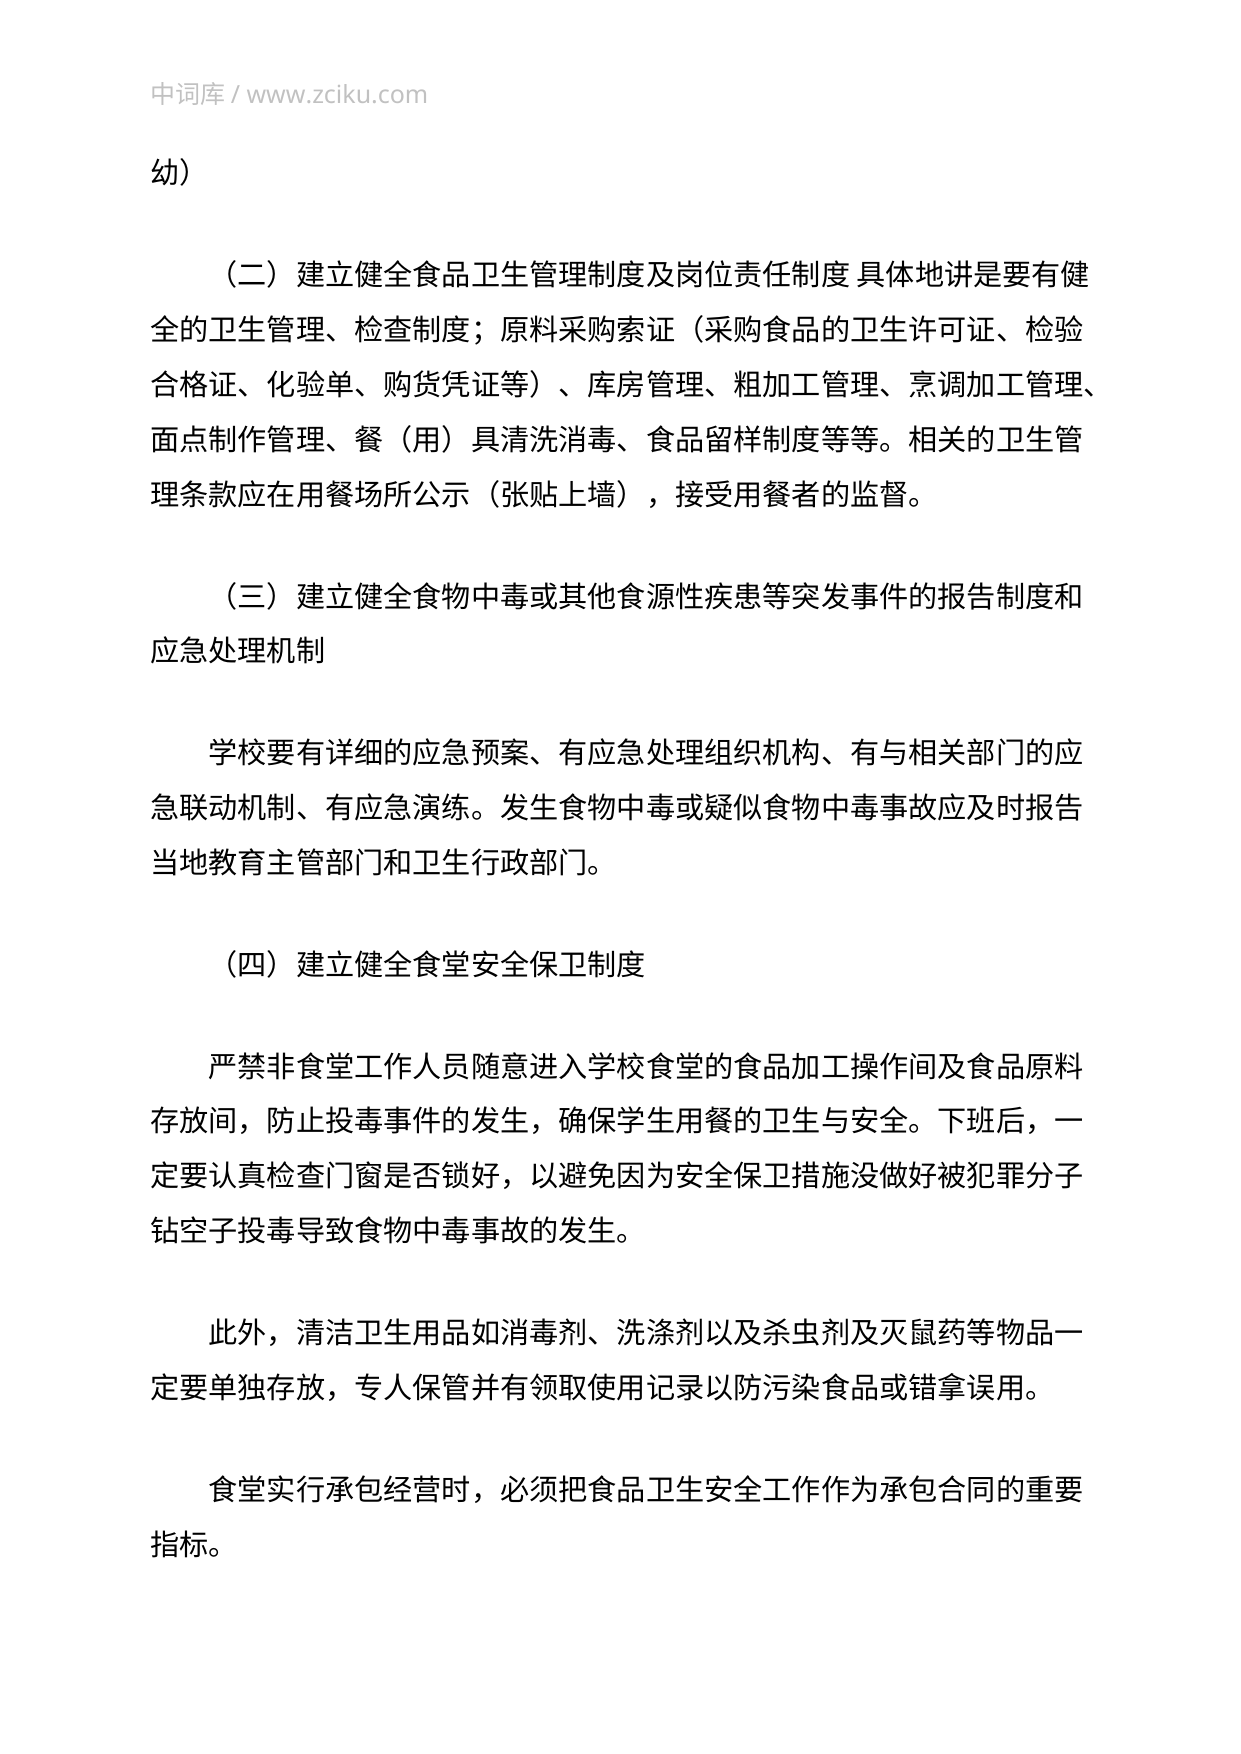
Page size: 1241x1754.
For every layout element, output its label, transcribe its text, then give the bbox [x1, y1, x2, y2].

text （四）建立健全食堂安全保卫制度 [150, 941, 1090, 984]
text 严禁非食堂工作人员随意进入学校食堂的食品加工操作间及食品原料存放间，防止投毒事件的发生，确保学生用餐的卫生与安全。下班后，一定要认真检查门窗是否锁好，以避免因为安全保卫措施没做好被犯罪分子钻空子投毒导致食物中毒事故的发生。 [150, 1043, 1090, 1250]
text 此外，清洁卫生用品如消毒剂、洗涤剂以及杀虫剂及灭鼠药等物品一定要单独存放，专人保管并有领取使用记录以防污染食品或错拿误用。 [150, 1309, 1090, 1407]
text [150, 150, 1090, 192]
text （二）建立健全食品卫生管理制度及岗位责任制度 具体地讲是要有健全的卫生管理、检查制度；原料采购索证（采购食品的卫生许可证、检验合格证、化验单、购货凭证等）、库房管理、粗加工管理、烹调加工管理、面点制作管理、餐（用）具清洗消毒、食品留样制度等等。相关的卫生管理条款应在用餐场所公示（张贴上墙），接受用餐者的监督。 [150, 252, 1090, 514]
text 学校要有详细的应急预案、有应急处理组织机构、有与相关部门的应急联动机制、有应急演练。发生食物中毒或疑似食物中毒事故应及时报告当地教育主管部门和卫生行政部门。 [150, 730, 1090, 882]
text （三）建立健全食物中毒或其他食源性疾患等突发事件的报告制度和应急处理机制 [150, 573, 1090, 670]
text 食堂实行承包经营时，必须把食品卫生安全工作作为承包合同的重要指标。 [150, 1466, 1090, 1563]
